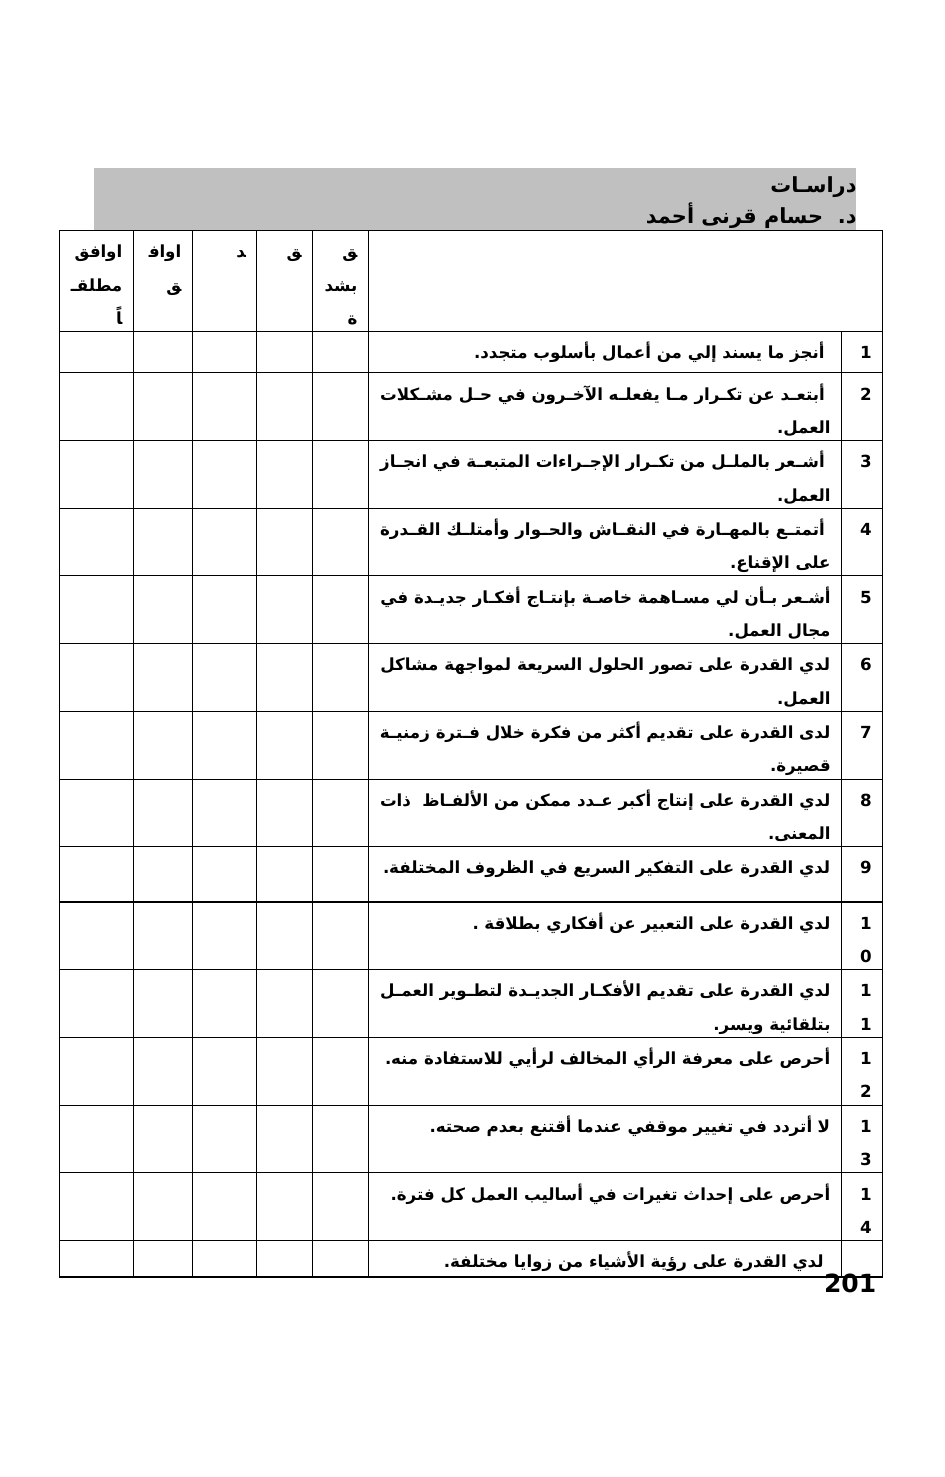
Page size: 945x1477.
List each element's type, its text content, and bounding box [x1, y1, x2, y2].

table_cell [313, 509, 368, 575]
table_cell لا اوافق مطلقاً [60, 231, 133, 331]
table_cell [60, 970, 133, 1037]
table_cell 3 [842, 441, 882, 508]
table_cell [257, 644, 312, 711]
table_cell لدى القدرة على تقديم أكثر من فكرة خلال فترة زمنية قصيرة. [369, 712, 841, 778]
table_cell أحرص على معرفة الرأي المخالف لرأيي للاستفادة منه. [369, 1038, 841, 1104]
table_cell لدي القدرة على إنتاج أكبر عدد ممكن من الألفاظ ذات المعنى. [369, 780, 841, 846]
table_cell [257, 1241, 312, 1276]
table_cell [313, 332, 368, 372]
table_cell أبتعد عن تكرار ما يفعله الآخرون في حل مشكلات العمل. [369, 373, 841, 440]
table_cell أحرص على إحداث تغيرات في أساليب العمل كل فترة. [369, 1173, 841, 1240]
table_cell [193, 644, 256, 711]
table_cell [313, 903, 368, 969]
table_cell 7 [842, 712, 882, 778]
table_cell 1 [842, 332, 882, 372]
table_cell [257, 847, 312, 901]
table_cell [313, 1106, 368, 1172]
table_cell [60, 847, 133, 901]
table_cell [313, 1038, 368, 1104]
table_cell 5 [842, 576, 882, 643]
table_cell [60, 780, 133, 846]
table_cell [313, 1173, 368, 1240]
table_cell [193, 509, 256, 575]
table_cell محايد [193, 231, 256, 331]
table_cell [60, 1106, 133, 1172]
table_cell [313, 1241, 368, 1276]
table_cell [193, 373, 256, 440]
table_cell [257, 1038, 312, 1104]
table_cell لا أتردد في تغيير موقفي عندما أقتنع بعدم صحته. [369, 1106, 841, 1172]
table_cell لدي القدرة على التفكير السريع في الظروف المختلفة. [369, 847, 841, 901]
table_cell لدي القدرة على تقديم الأفكار الجديدة لتطوير العمل بتلقائية ويسر. [369, 970, 841, 1037]
table_cell [60, 1241, 133, 1276]
table_cell اوافق [257, 231, 312, 331]
table_cell [257, 970, 312, 1037]
table_cell [313, 373, 368, 440]
table_cell [193, 1038, 256, 1104]
table_cell [193, 1173, 256, 1240]
table_cell لدي القدرة على التعبير عن أفكاري بطلاقة . [369, 903, 841, 969]
table_cell [60, 509, 133, 575]
table_cell [60, 441, 133, 508]
table_cell 13 [842, 1106, 882, 1172]
table_cell 15 [842, 1241, 882, 1276]
table_cell [257, 903, 312, 969]
table_cell [60, 1038, 133, 1104]
table_cell 10 [842, 903, 882, 969]
table_cell [134, 712, 192, 778]
table_cell [134, 780, 192, 846]
table_cell [257, 576, 312, 643]
table_cell أنجز ما يسند إلي من أعمال بأسلوب متجدد. [369, 332, 841, 372]
table_cell أشعر بأن لي مساهمة خاصة بإنتاج أفكار جديدة في مجال العمل. [369, 576, 841, 643]
table_cell [257, 373, 312, 440]
table_cell اوافق بشدة [313, 231, 368, 331]
table_cell أشعر بالملل من تكرار الإجراءات المتبعة في انجاز العمل. [369, 441, 841, 508]
table_cell [134, 1241, 192, 1276]
table_cell [134, 847, 192, 901]
table_cell [134, 1106, 192, 1172]
table_cell [134, 1038, 192, 1104]
table_cell [60, 644, 133, 711]
table_cell [313, 847, 368, 901]
table_cell 8 [842, 780, 882, 846]
table_cell [313, 780, 368, 846]
table_cell [193, 970, 256, 1037]
table_cell [313, 576, 368, 643]
table_cell 6 [842, 644, 882, 711]
table_cell [257, 1173, 312, 1240]
table_cell [313, 970, 368, 1037]
table_cell [193, 847, 256, 901]
table_cell لا اوافق [134, 231, 192, 331]
table_cell [313, 712, 368, 778]
table_cell 2 [842, 373, 882, 440]
table_cell [60, 373, 133, 440]
table_cell [193, 332, 256, 372]
table_cell [193, 1106, 256, 1172]
table_cell [257, 780, 312, 846]
table_cell [313, 644, 368, 711]
table_cell [257, 332, 312, 372]
table_cell 14 [842, 1173, 882, 1240]
table_cell 4 [842, 509, 882, 575]
table_cell [134, 509, 192, 575]
table_cell [193, 903, 256, 969]
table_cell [369, 1241, 841, 1276]
table_cell [257, 509, 312, 575]
table_cell [134, 903, 192, 969]
table_cell [60, 576, 133, 643]
table_cell [60, 1173, 133, 1240]
table_cell [60, 332, 133, 372]
table_cell [134, 1173, 192, 1240]
table_cell [257, 712, 312, 778]
table_cell [193, 441, 256, 508]
table_cell [193, 780, 256, 846]
table_cell [257, 441, 312, 508]
table_cell [134, 970, 192, 1037]
table_cell 11 [842, 970, 882, 1037]
table_cell [193, 576, 256, 643]
table_cell [193, 712, 256, 778]
table_cell [134, 373, 192, 440]
table_cell 12 [842, 1038, 882, 1104]
table_cell 9 [842, 847, 882, 901]
table_cell [134, 576, 192, 643]
table_cell [134, 441, 192, 508]
table_cell [134, 644, 192, 711]
table_cell لدي القدرة على تصور الحلول السريعة لمواجهة مشاكل العمل. [369, 644, 841, 711]
table_cell [257, 1106, 312, 1172]
table_cell [313, 441, 368, 508]
table_cell [193, 1241, 256, 1276]
table_cell [60, 903, 133, 969]
table_cell [134, 332, 192, 372]
table_cell أتمتع بالمهارة في النقاش والحوار وأمتلك القدرة على الإقناع. [369, 509, 841, 575]
table_cell [60, 712, 133, 778]
